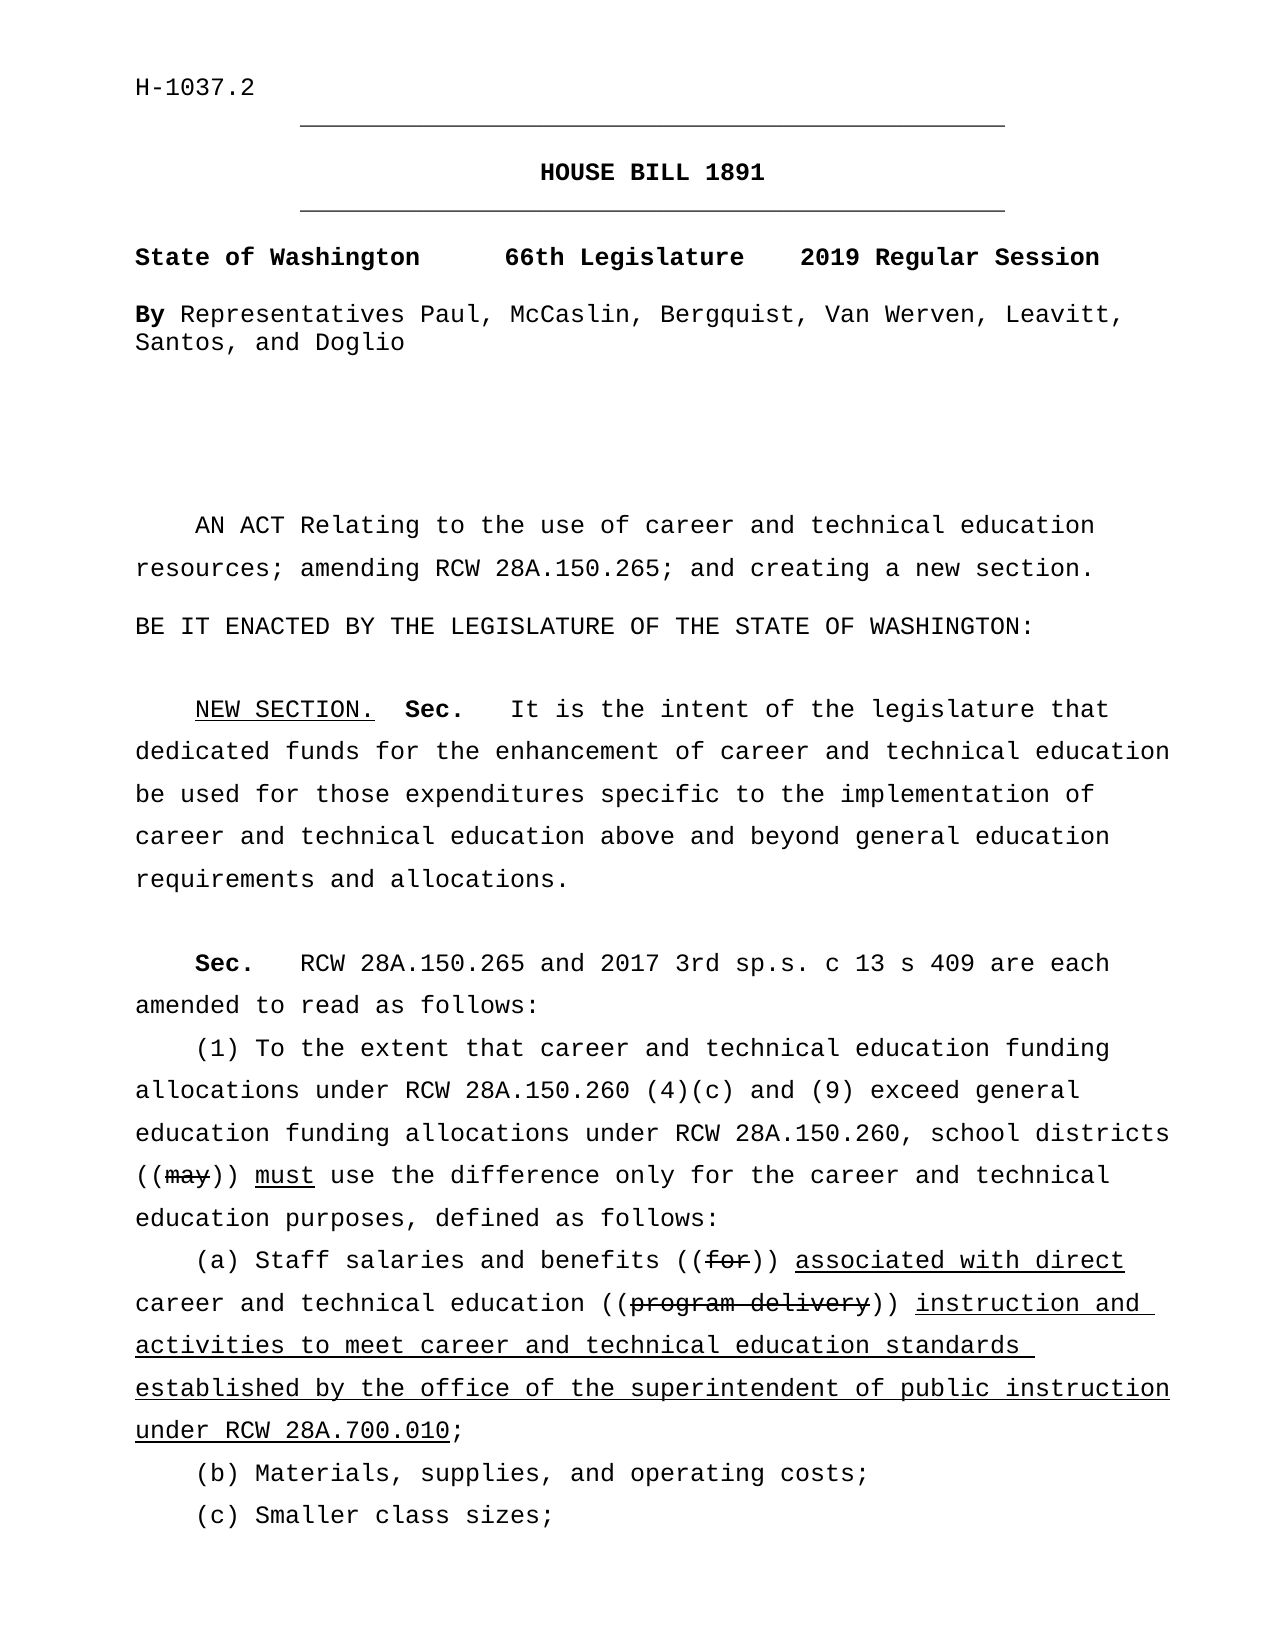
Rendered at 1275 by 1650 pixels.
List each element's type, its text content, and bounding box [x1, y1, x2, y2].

text (1) To the extent that career and technical education funding allocations under RCW 28A.150.260 (4)(c) and (9) exceed general education funding allocations under RCW 28A.150.260, school districts ((may)) must use the difference only for the career and technical education purposes, defined as follows: [135, 1022, 1170, 1235]
text AN ACT Relating to the use of career and technical education resources; amending RCW 28A.150.265; and creating a new section. [135, 500, 1170, 585]
text H-1037.2 [135, 75, 1170, 103]
text Sec. RCW 28A.150.265 and 2017 3rd sp.s. c 13 s 409 are each amended to read as follows: [135, 937, 1170, 1022]
text _______________________________________________ [135, 103, 1170, 132]
text HOUSE BILL 1891 [135, 160, 1170, 188]
text By Representatives Paul, McCaslin, Bergquist, Van Werven, Leavitt, Santos, and Doglio [135, 302, 1170, 358]
text BE IT ENACTED BY THE LEGISLATURE OF THE STATE OF WASHINGTON: [135, 613, 1170, 642]
text (a) Staff salaries and benefits ((for)) associated with direct career and technical education ((program delivery)) instruction and activities to meet career and technical education standards established by the office of the superintendent of public instruction under RCW 28A.700.010; [135, 1400, 1170, 1447]
text (a) Staff salaries and benefits ((for)) associated with direct career and technical education ((program delivery)) instruction and activities to meet career and technical education standards established by the office of the superintendent of public instruction under RCW 28A.700.010; [135, 1235, 1170, 1399]
text (b) Materials, supplies, and operating costs; [135, 1447, 1170, 1490]
text State of Washington 66th Legislature 2019 Regular Session [135, 245, 1170, 273]
text (c) Smaller class sizes; [135, 1490, 1170, 1532]
text NEW SECTION. Sec. It is the intent of the legislature that dedicated funds for the enhancement of career and technical education be used for those expenditures specific to the implementation of career and technical education above and beyond general education requirements and allocations. [135, 683, 1170, 896]
text _______________________________________________ [135, 188, 1170, 217]
